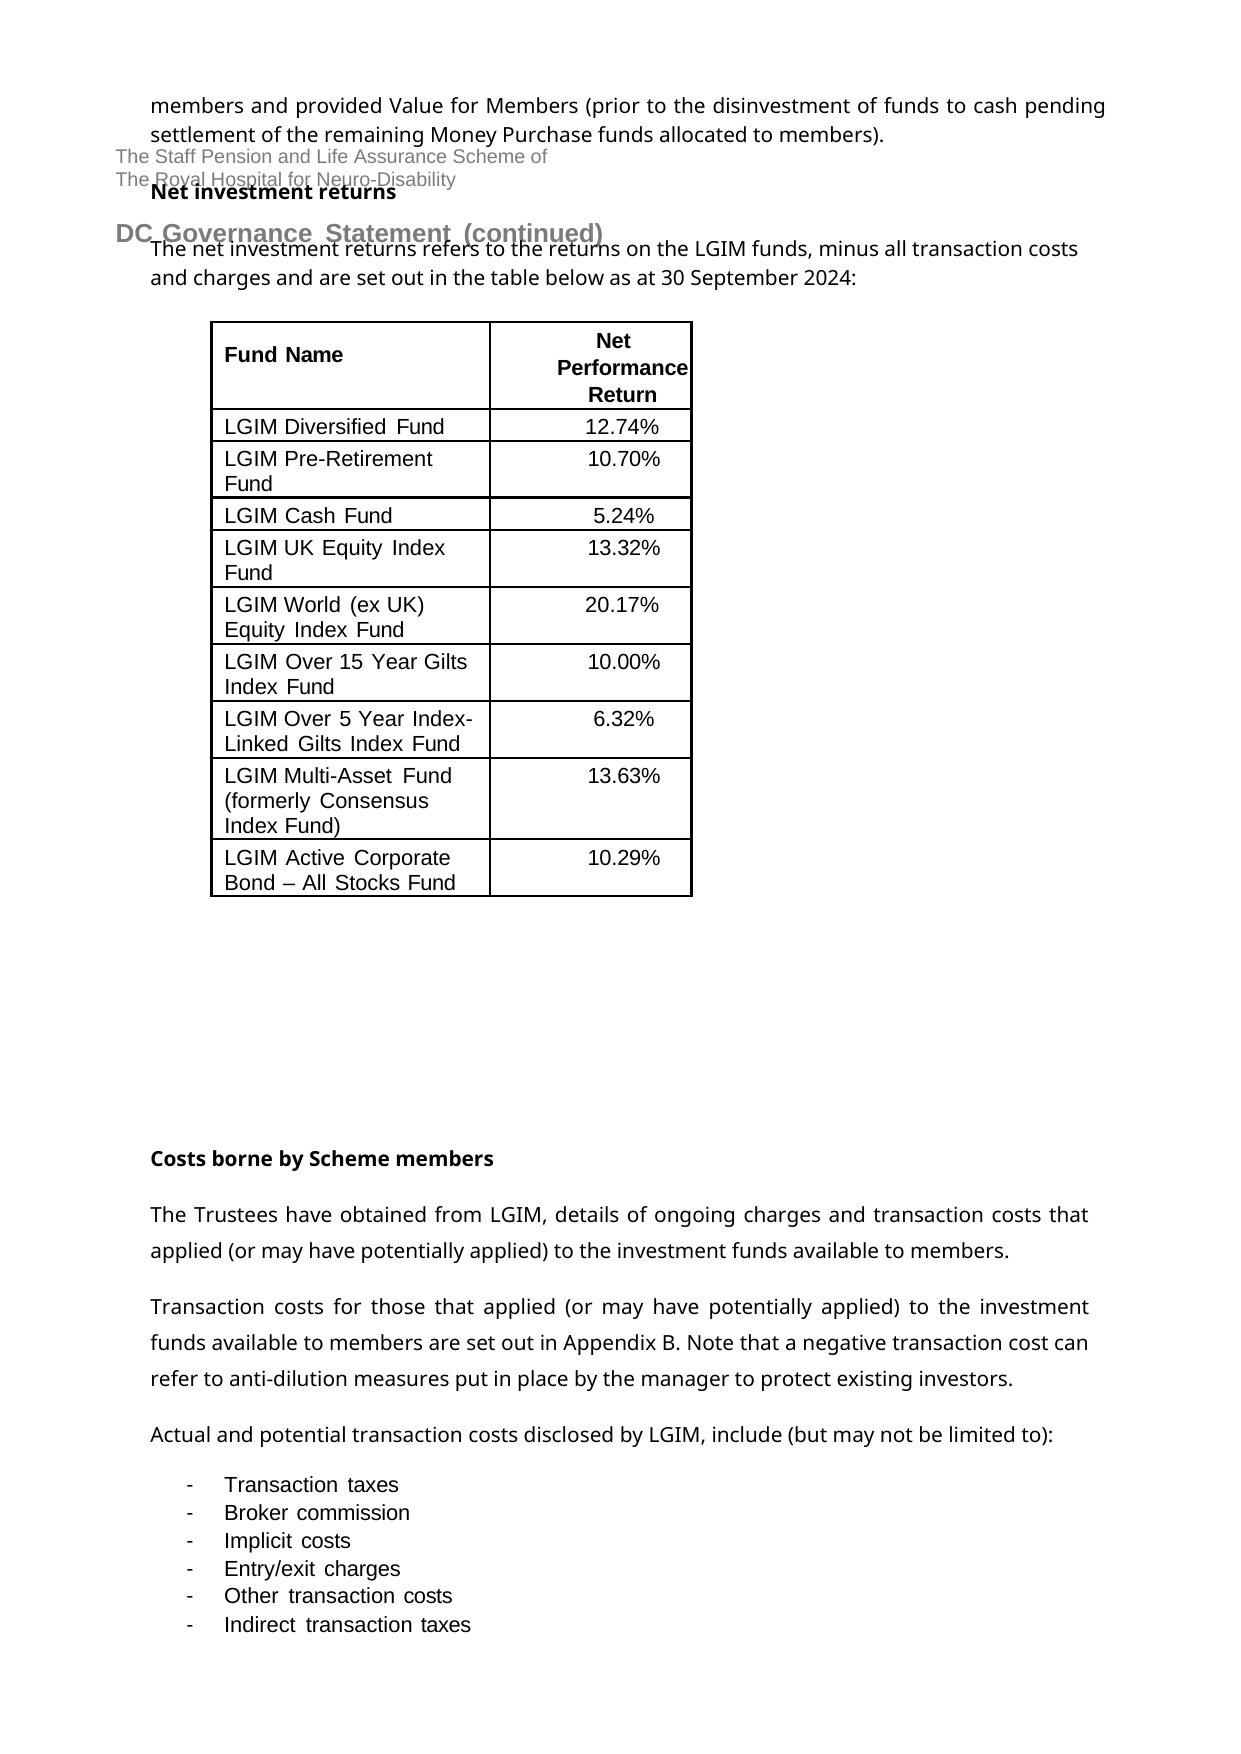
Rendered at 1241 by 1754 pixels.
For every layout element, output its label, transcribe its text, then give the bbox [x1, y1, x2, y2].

text Costs borne by Scheme members [150, 1144, 1107, 1173]
table_cell LGIM Active Corporate Bond – All Stocks Fund [213, 840, 489, 895]
table_cell LGIM Multi-Asset Fund (formerly Consensus Index Fund) [213, 759, 489, 838]
table_cell LGIM World (ex UK) Equity Index Fund [213, 588, 489, 643]
table_cell 6.32% [491, 702, 690, 757]
table_cell LGIM Diversified Fund [213, 410, 489, 439]
table_cell LGIM Pre-Retirement Fund [213, 442, 489, 496]
table_cell LGIM Over 5 Year Index-Linked Gilts Index Fund [213, 702, 489, 757]
table_cell 12.74% [491, 410, 690, 439]
table_cell 13.32% [491, 531, 690, 586]
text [150, 92, 1107, 148]
text Actual and potential transaction costs disclosed by LGIM, include (but may not be limited to): [150, 1420, 1107, 1448]
list Other transaction costs [186, 1582, 1107, 1609]
table_cell 10.70% [491, 442, 690, 496]
table_cell 20.17% [491, 588, 690, 643]
table_cell LGIM UK Equity Index Fund [213, 531, 489, 586]
table_cell LGIM Over 15 Year Gilts Index Fund [213, 645, 489, 700]
text Transaction costs for those that applied (or may have potentially applied) to the investment funds available to members are set out in Appendix B. Note that a negative transaction cost can refer to anti-dilution measures put in place by the manager to protect existing investors. [150, 1292, 1090, 1392]
table_cell 10.00% [491, 645, 690, 700]
list Transaction taxes [186, 1471, 1107, 1498]
text The net investment returns refers to the returns on the LGIM funds, minus all transaction costs and charges and are set out in the table below as at 30 September 2024: [150, 234, 1107, 291]
list Implicit costs [186, 1527, 1107, 1554]
table_cell 13.63% [491, 759, 690, 838]
text The Trustees have obtained from LGIM, details of ongoing charges and transaction costs that applied (or may have potentially applied) to the investment funds available to members. [150, 1200, 1090, 1264]
table_header Net Performance Return [491, 323, 690, 407]
text Net investment returns [150, 177, 1107, 205]
list Broker commission [186, 1499, 1107, 1525]
list Entry/exit charges [186, 1555, 1107, 1582]
table_cell 5.24% [491, 499, 690, 529]
table_cell LGIM Cash Fund [213, 499, 489, 529]
table_header Fund Name [213, 323, 489, 407]
table_cell 10.29% [491, 840, 690, 895]
list Indirect transaction taxes [186, 1611, 1107, 1638]
